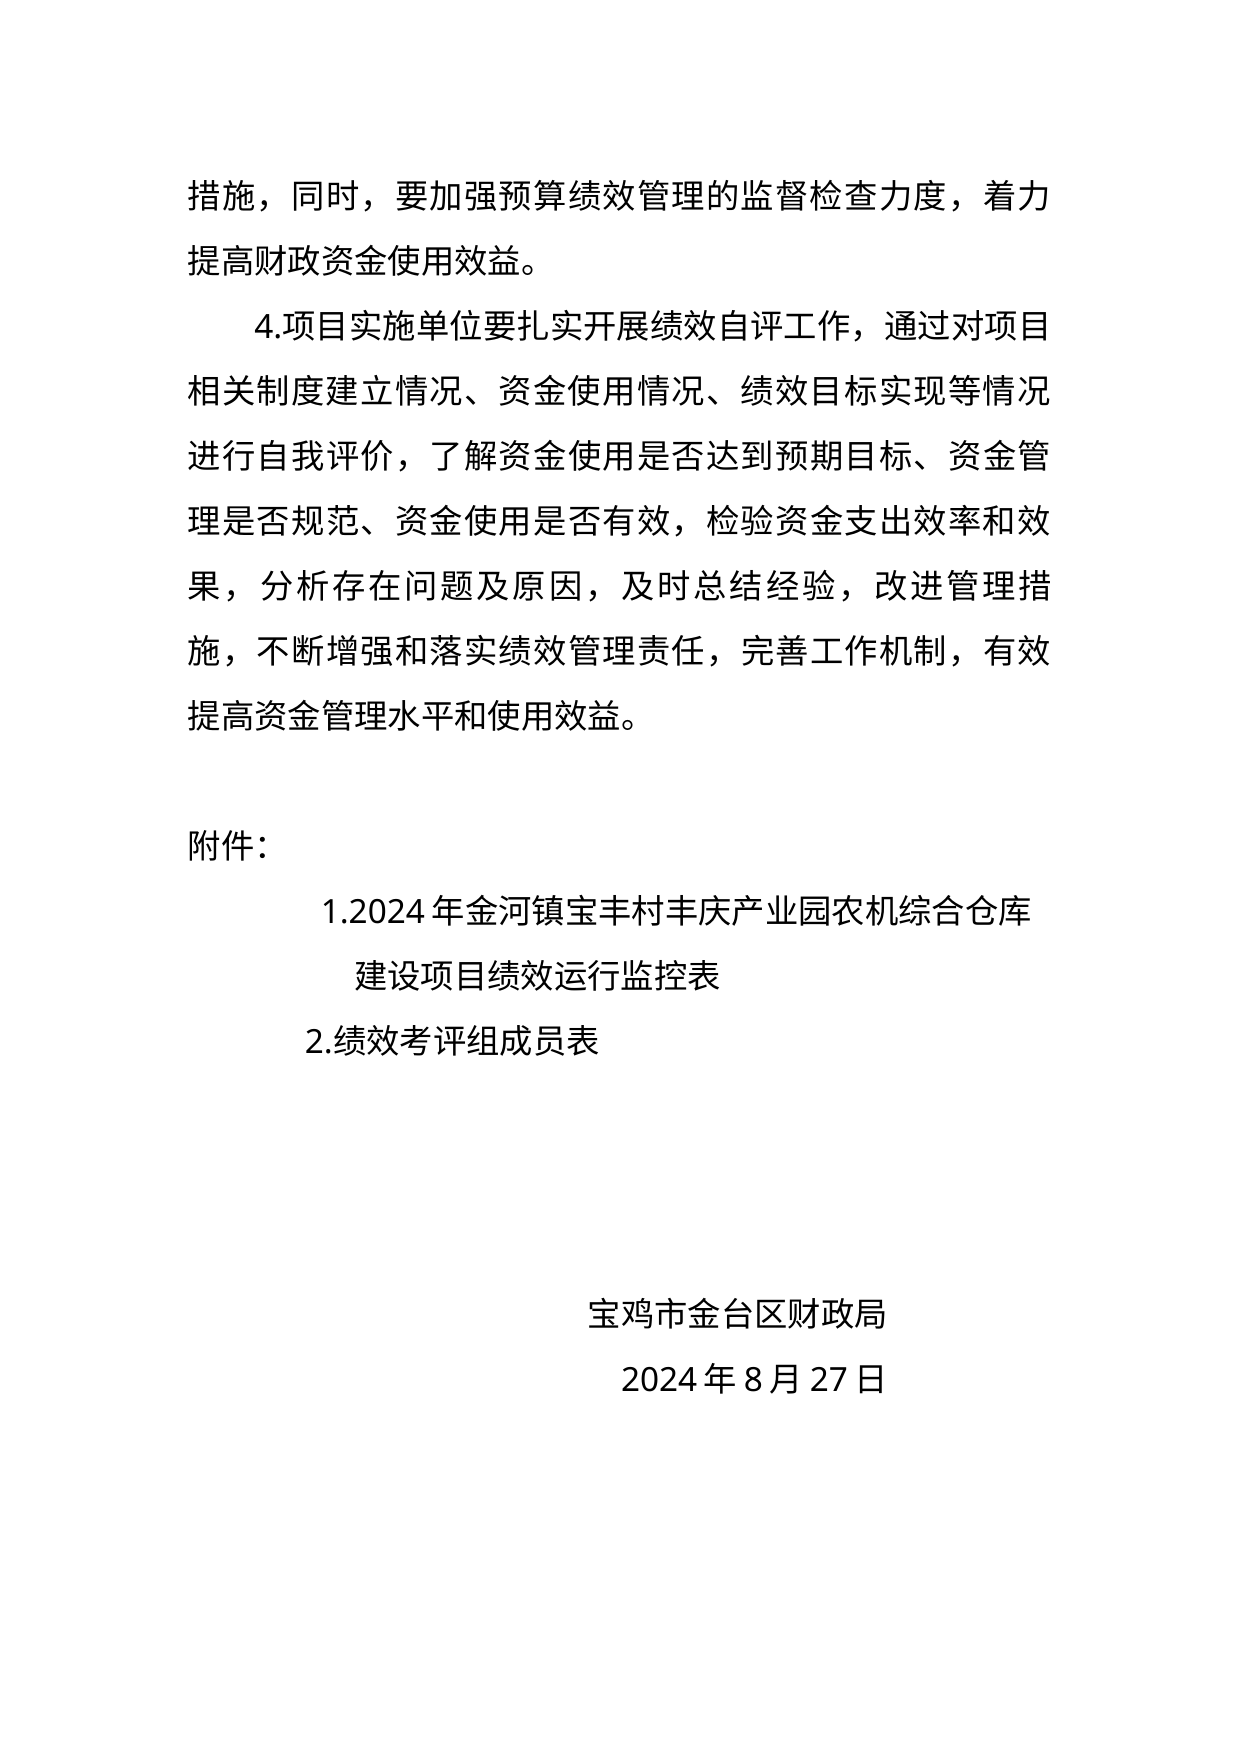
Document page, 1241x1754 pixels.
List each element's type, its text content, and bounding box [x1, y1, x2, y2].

text 1.2024年金河镇宝丰村丰庆产业园农机综合仓库建设项目绩效运行监控表 [321, 877, 1053, 1007]
text 附件： [187, 812, 1053, 877]
text 2024年8月27日 [187, 1344, 1053, 1409]
text 4.项目实施单位要扎实开展绩效自评工作，通过对项目相关制度建立情况、资金使用情况、绩效目标实现等情况进行自我评价，了解资金使用是否达到预期目标、资金管理是否规范、资金使用是否有效，检验资金支出效率和效果，分析存在问题及原因，及时总结经验，改进管理措施，不断增强和落实绩效管理责任，完善工作机制，有效提高资金管理水平和使用效益。 [187, 292, 1053, 747]
text 2.绩效考评组成员表 [187, 1007, 1053, 1072]
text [187, 162, 1053, 292]
text 宝鸡市金台区财政局 [187, 1279, 1053, 1344]
